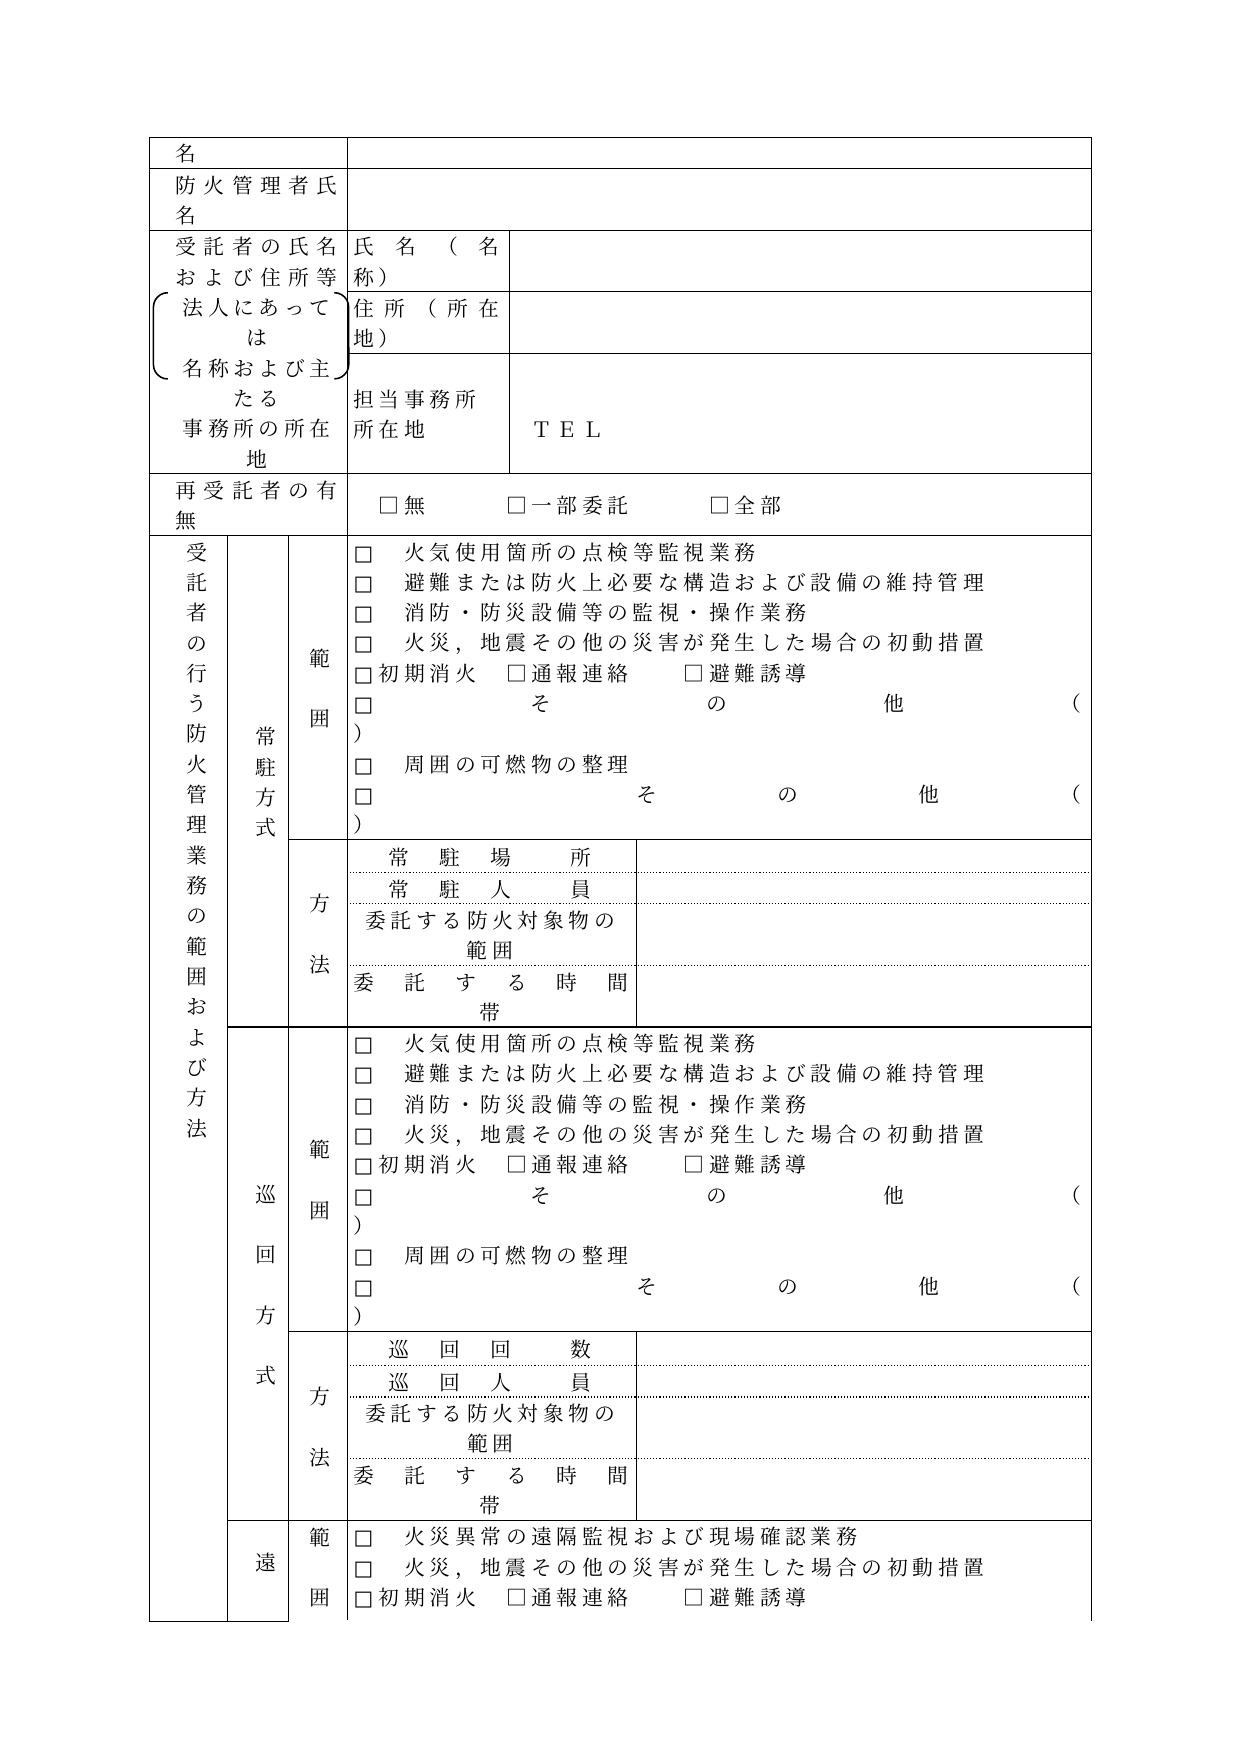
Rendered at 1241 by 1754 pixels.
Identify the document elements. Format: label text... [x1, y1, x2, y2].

table_cell [637, 1458, 1091, 1520]
table_cell 範 囲 [289, 536, 347, 839]
table_cell 方 法 [289, 1332, 347, 1520]
table_cell 委託する時間帯 [348, 1458, 636, 1520]
table_cell 受託者の氏名 および住所等 法人にあっては 名称および主たる 事務所の所在地 [150, 231, 347, 473]
table_cell 住所（所在地） [348, 292, 509, 353]
table_cell 方 法 [289, 840, 347, 1026]
table_cell [637, 1396, 1091, 1458]
table_cell 巡回回数 [348, 1332, 636, 1365]
table_cell 常駐人員 [348, 872, 636, 903]
table_cell 管理権原者氏名 [150, 138, 347, 168]
table_cell 委託する防火対象物の範囲 [348, 1396, 636, 1458]
table_cell [348, 138, 1091, 168]
table_cell 遠 隔 移 報 方 式 [228, 1521, 288, 1621]
table_cell 範 囲 [289, 1521, 347, 1621]
table_cell 常 駐 方 式 [228, 536, 288, 1026]
table_cell 防火管理者氏名 [150, 169, 347, 229]
table_cell [510, 292, 1091, 353]
table_cell [348, 169, 1091, 229]
table_cell □ 火気使用箇所の点検等監視業務 □ 避難または防火上必要な構造および設備の維持管理 □ 消防・防災設備等の監視・操作業務 □ 火災，地震その他の災害が発生した場合の初動措置 □初期消火 □通報連絡 □避難誘導 □その他（ ） □ 周囲の可燃物の整理 □ その他（ ） [348, 536, 1091, 839]
table_cell [637, 872, 1091, 903]
table_cell ＴＥＬ [510, 354, 1091, 473]
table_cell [348, 1521, 1091, 1621]
table_cell 常駐場所 [348, 840, 636, 872]
table_cell 委託する防火対象物の範囲 [348, 903, 636, 965]
table_cell [637, 1365, 1091, 1396]
table_cell 担当事務所 所在地 [348, 354, 509, 473]
table_cell 再受託者の有無 [150, 474, 347, 535]
table_cell 巡回人員 [348, 1365, 636, 1396]
table_cell 委託する時間帯 [348, 965, 636, 1026]
table_cell [637, 1332, 1091, 1365]
table_cell □ 火気使用箇所の点検等監視業務 □ 避難または防火上必要な構造および設備の維持管理 □ 消防・防災設備等の監視・操作業務 □ 火災，地震その他の災害が発生した場合の初動措置 □初期消火 □通報連絡 □避難誘導 □その他（ ） □ 周囲の可燃物の整理 □ その他（ ） [348, 1028, 1091, 1331]
table_cell [637, 903, 1091, 965]
table_cell [510, 231, 1091, 291]
table_cell 受 託 者 の 行 う 防 火 管 理 業 務 の 範 囲 お よ び 方 法 [150, 536, 227, 1621]
table_cell 範 囲 [289, 1028, 347, 1331]
table_cell □無 □一部委託 □全部 [348, 474, 1091, 535]
table_cell 巡 回 方 式 [228, 1028, 288, 1520]
table_cell [637, 965, 1091, 1026]
table_cell [637, 840, 1091, 872]
table_cell 氏名（名称） [348, 231, 509, 291]
